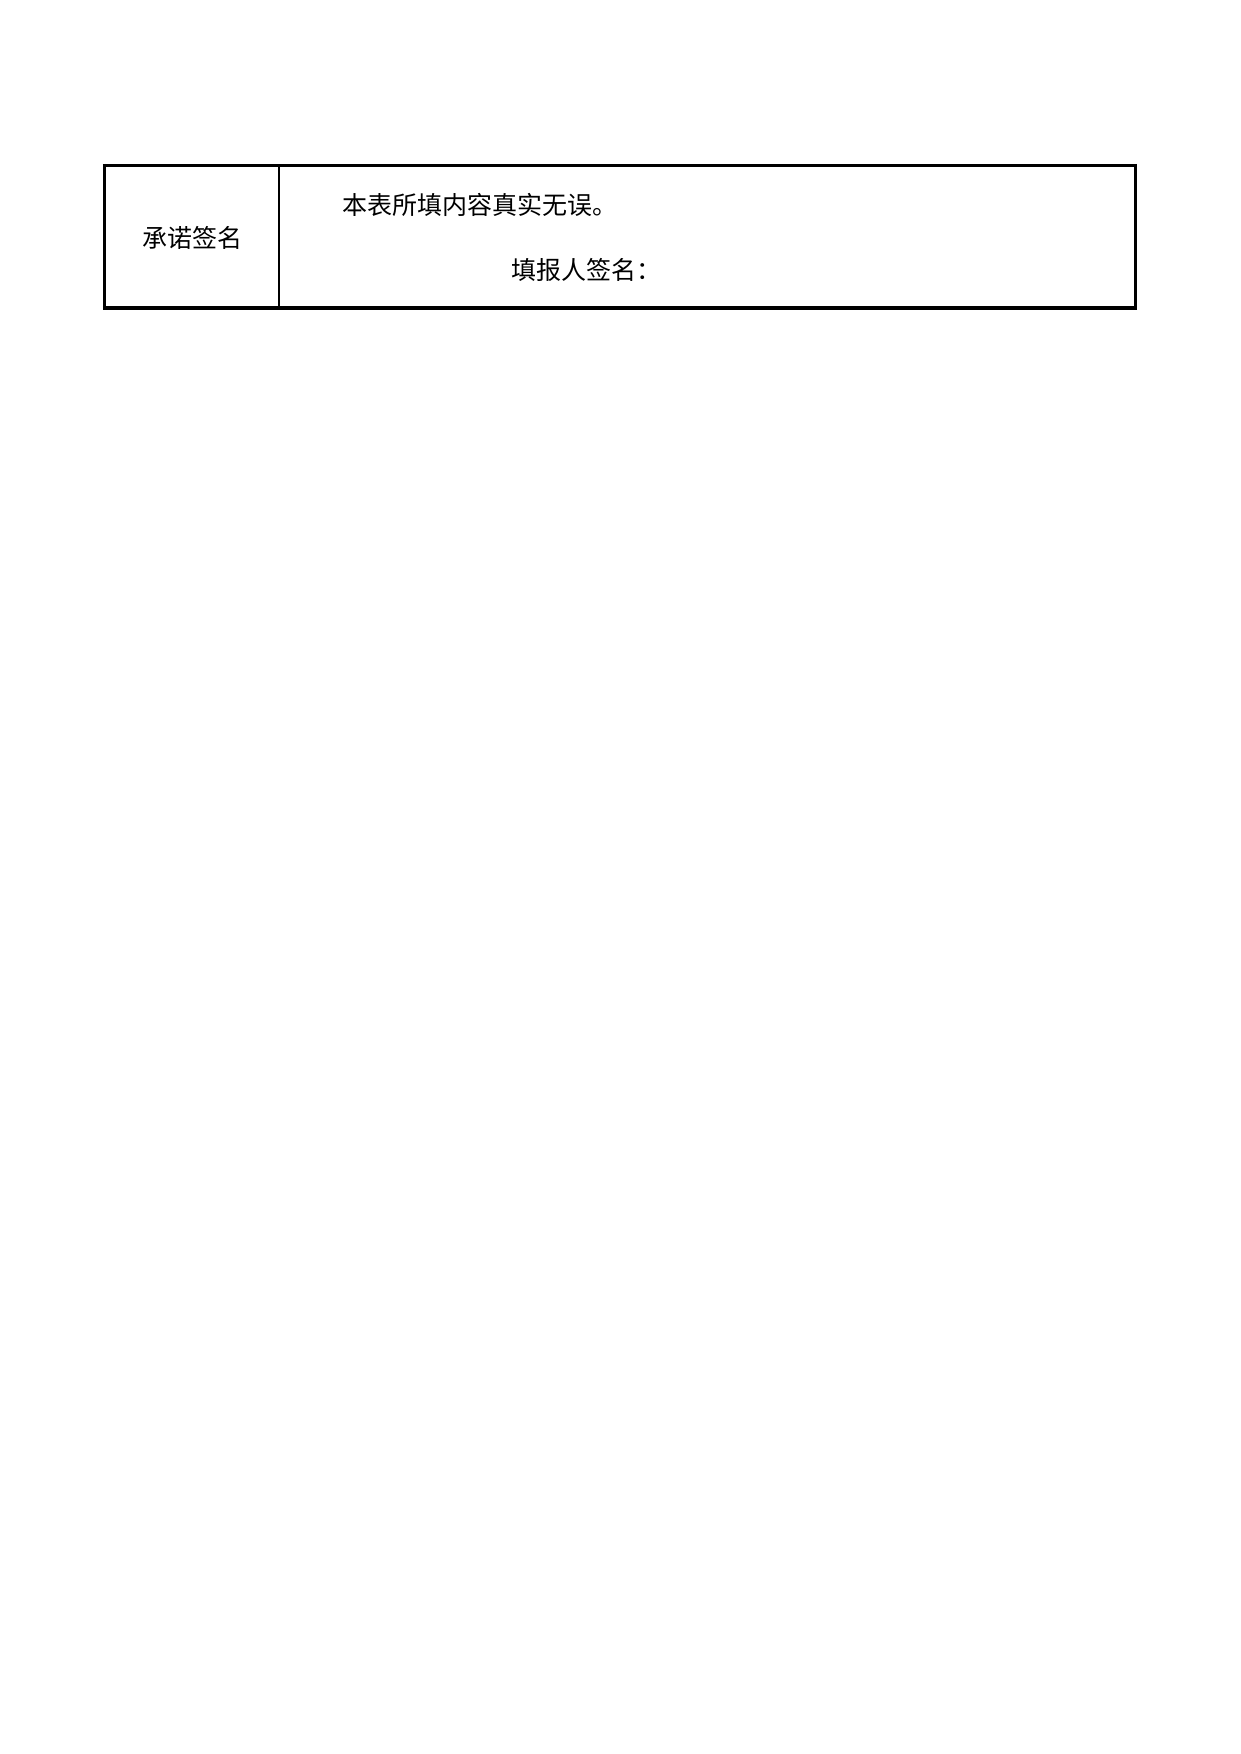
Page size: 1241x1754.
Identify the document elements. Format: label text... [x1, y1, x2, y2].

table_cell 承诺签名 [106, 167, 278, 306]
table_cell 本表所填内容真实无误。 填报人签名： [280, 167, 1134, 306]
